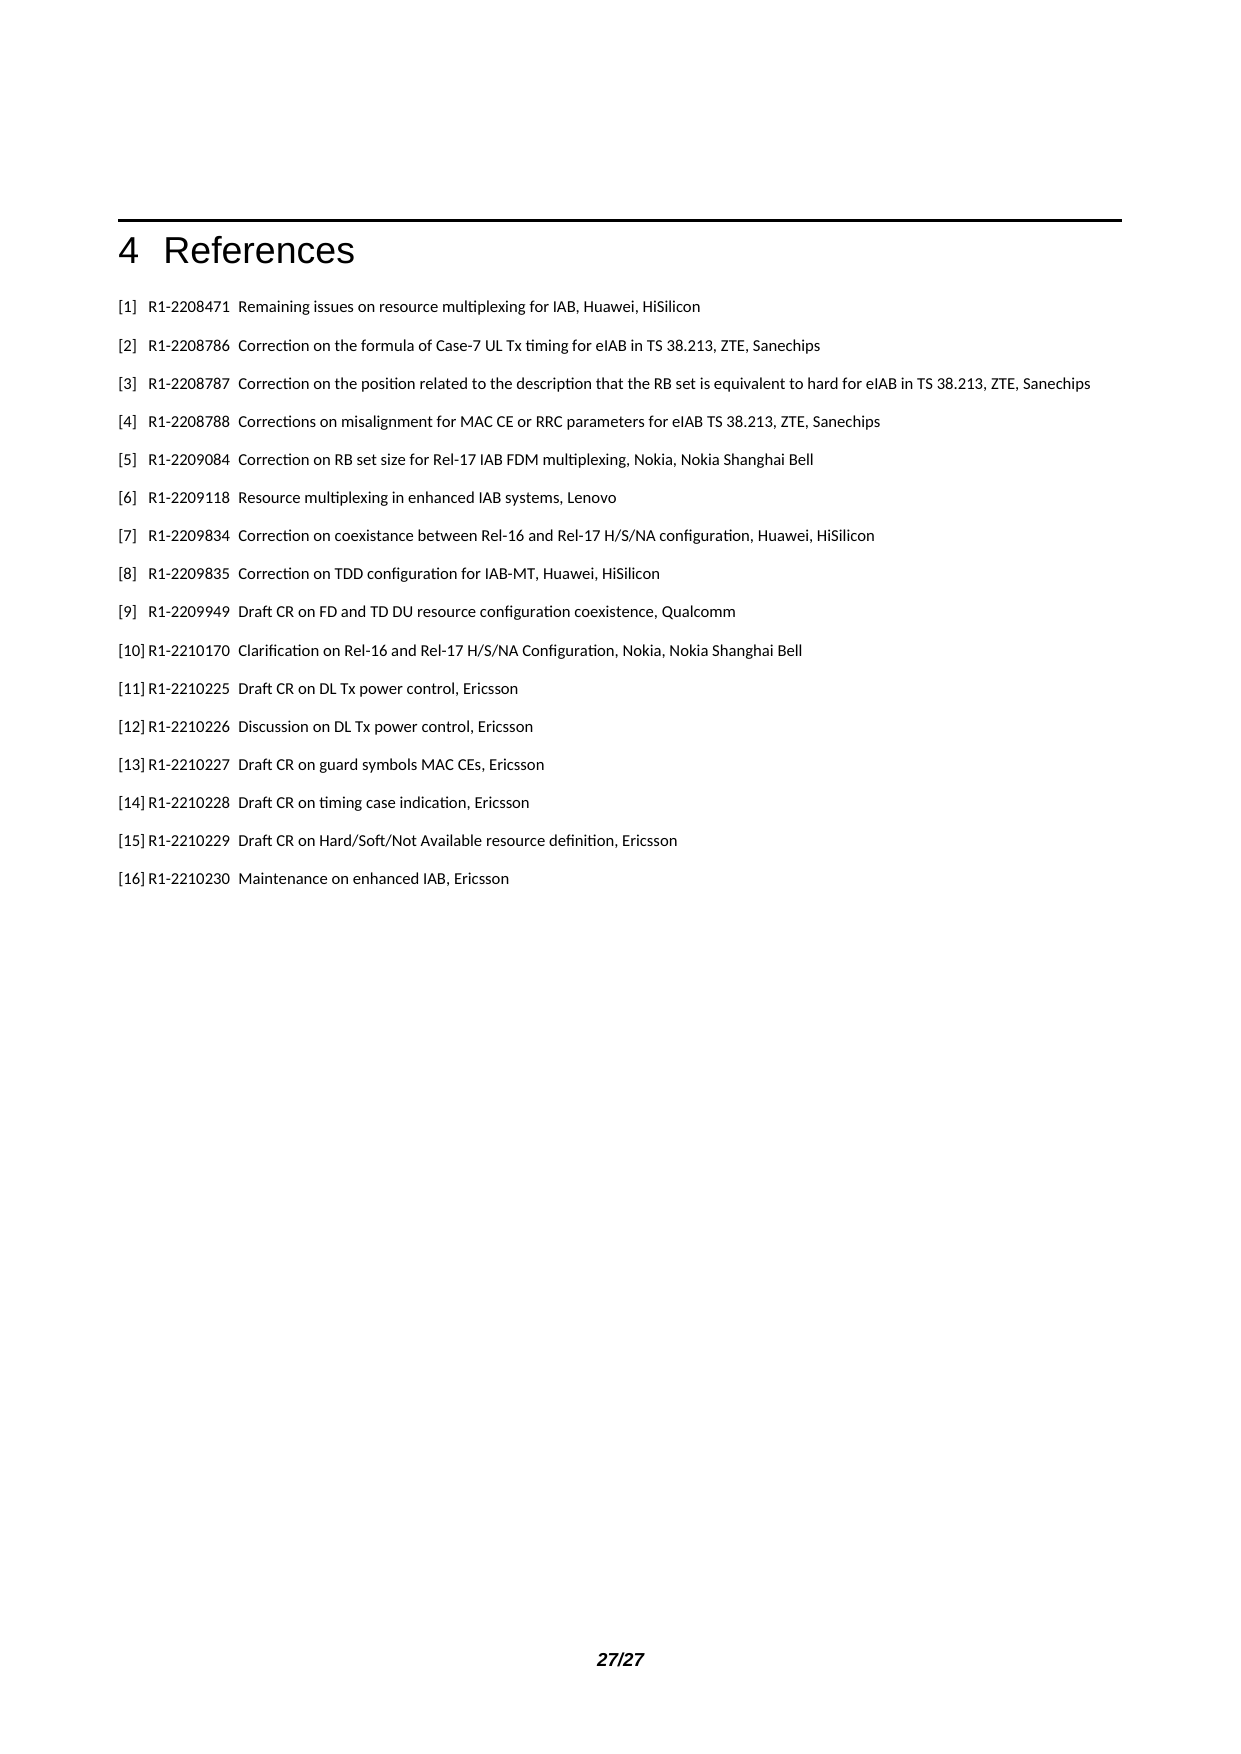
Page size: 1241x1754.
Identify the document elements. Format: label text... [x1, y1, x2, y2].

subtitle References [118, 222, 1122, 272]
text [5] R1-2209084 Correction on RB set size for Rel-17 IAB FDM multiplexing, Nokia, Nokia Shanghai Bell [118, 449, 1122, 469]
text [4] R1-2208788 Corrections on misalignment for MAC CE or RRC parameters for eIAB TS 38.213, ZTE, Sanechips [118, 411, 1122, 431]
text [10] R1-2210170 Clarification on Rel-16 and Rel-17 H/S/NA Configuration, Nokia, Nokia Shanghai Bell [118, 640, 1122, 660]
text [13] R1-2210227 Draft CR on guard symbols MAC CEs, Ericsson [118, 754, 1122, 774]
text [16] R1-2210230 Maintenance on enhanced IAB, Ericsson [118, 869, 1122, 889]
text [14] R1-2210228 Draft CR on timing case indication, Ericsson [118, 792, 1122, 813]
text [6] R1-2209118 Resource multiplexing in enhanced IAB systems, Lenovo [118, 487, 1122, 508]
text [7] R1-2209834 Correction on coexistance between Rel-16 and Rel-17 H/S/NA configuration, Huawei, HiSilicon [118, 526, 1122, 546]
text [15] R1-2210229 Draft CR on Hard/Soft/Not Available resource definition, Ericsson [118, 831, 1122, 851]
text [2] R1-2208786 Correction on the formula of Case-7 UL Tx timing for eIAB in TS 38.213, ZTE, Sanechips [118, 335, 1122, 355]
text [3] R1-2208787 Correction on the position related to the description that the RB set is equivalent to hard for eIAB in TS 38.213, ZTE, Sanechips [118, 373, 1122, 393]
text [9] R1-2209949 Draft CR on FD and TD DU resource configuration coexistence, Qualcomm [118, 602, 1122, 622]
text [1] R1-2208471 Remaining issues on resource multiplexing for IAB, Huawei, HiSilicon [118, 297, 1122, 317]
text [12] R1-2210226 Discussion on DL Tx power control, Ericsson [118, 716, 1122, 736]
text [8] R1-2209835 Correction on TDD configuration for IAB-MT, Huawei, HiSilicon [118, 564, 1122, 584]
text [11] R1-2210225 Draft CR on DL Tx power control, Ericsson [118, 678, 1122, 698]
